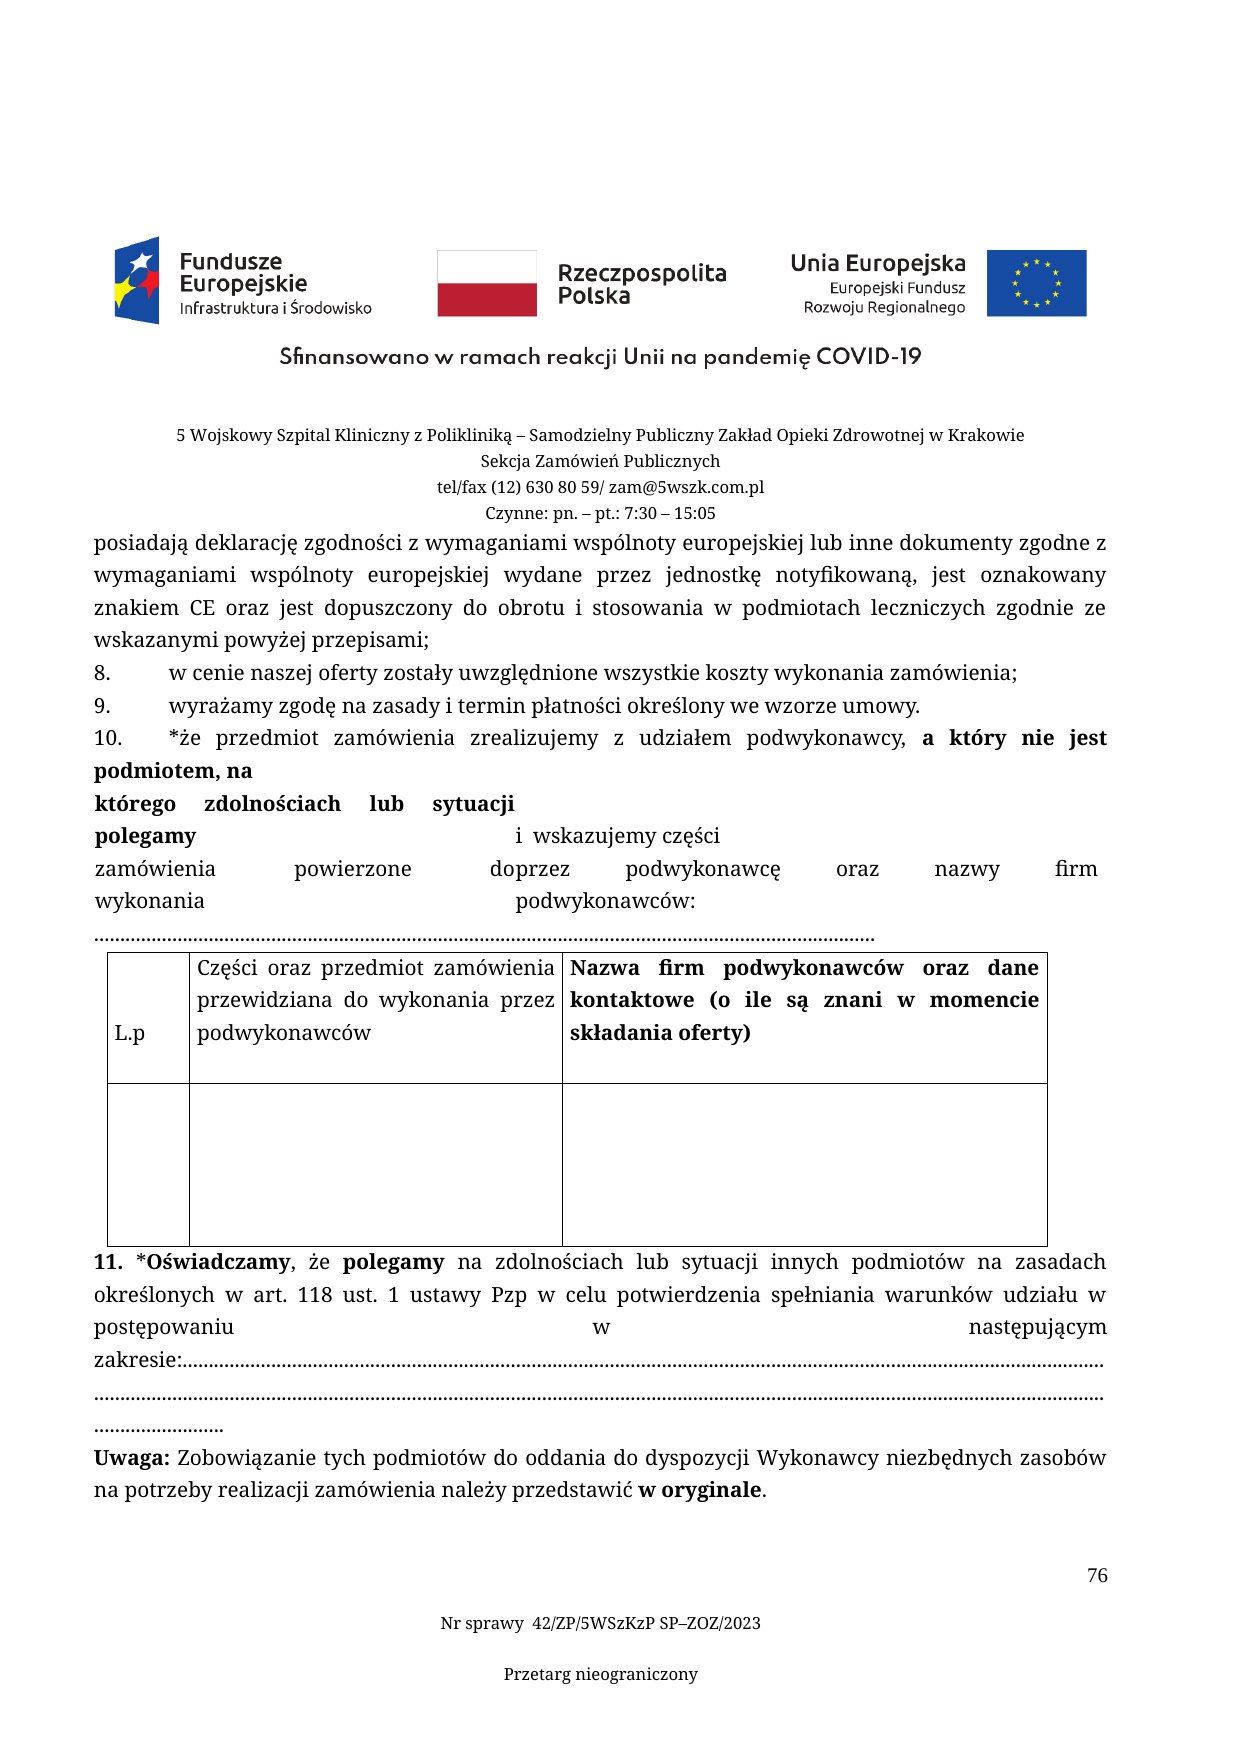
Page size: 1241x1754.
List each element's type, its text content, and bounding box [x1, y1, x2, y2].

list w cenie naszej oferty zostały uwzględnione wszystkie koszty wykonania zamówienia; [94, 658, 1107, 687]
text 11. *Oświadczamy, że polegamy na zdolnościach lub sytuacji innych podmiotów na zasadach określonych w art. 118 ust. 1 ustawy Pzp w celu potwierdzenia spełniania warunków udziału w postępowaniu w następującym zakresie:............................................................................................................................................................................................................................................................................................................................................................................................................ [94, 1247, 1107, 1439]
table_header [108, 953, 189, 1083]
list zaoferowany przedmiot zamówienia wprowadzony jest do obrotu i do używania na terenie RP zgodnie z obowiązującymi wymogami wynikającymi z ustawy z dnia 7 kwietnia 2022 r. o wyrobach medycznych (Dz.U. z 2022 r. poz. 974 ze zm.) jak i z innymi powszechnie obowiązującymi przepisami (w tym rozporządzeniem Parlamentu Europejskiego i Rady (UE) 2017/745 z dnia 5 kwietnia 2017 r. w sprawie wyrobów medycznych, zmiany dyrektywy 2001/83/WE, rozporządzenia (WE) nr 178/2002 i rozporządzenia (WE) nr 1223/2009 oraz uchylenia dyrektyw Rady 90/385/EWG i 93/42/EWG), w tym posiadają deklarację zgodności z wymaganiami wspólnoty europejskiej lub inne dokumenty zgodne z wymaganiami wspólnoty europejskiej wydane przez jednostkę notyfikowaną, jest oznakowany znakiem CE oraz jest dopuszczony do obrotu i stosowania w podmiotach leczniczych zgodnie ze wskazanymi powyżej przepisami; [94, 528, 1107, 654]
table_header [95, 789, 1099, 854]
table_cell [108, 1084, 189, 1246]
list *że przedmiot zamówienia zrealizujemy z udziałem podwykonawcy, a który nie jest podmiotem, na [94, 723, 1107, 784]
picture [93, 211, 1108, 394]
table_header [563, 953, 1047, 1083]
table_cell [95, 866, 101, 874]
list wyrażamy zgodę na zasady i termin płatności określony we wzorze umowy. [94, 691, 1107, 719]
text ...................................................................................................................................................... [94, 919, 1107, 948]
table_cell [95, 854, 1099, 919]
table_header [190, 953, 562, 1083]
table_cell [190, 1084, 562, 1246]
text Uwaga: Zobowiązanie tych podmiotów do oddania do dyspozycji Wykonawcy niezbędnych zasobów na potrzeby realizacji zamówienia należy przedstawić w oryginale. [94, 1443, 1107, 1504]
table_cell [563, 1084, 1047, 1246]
